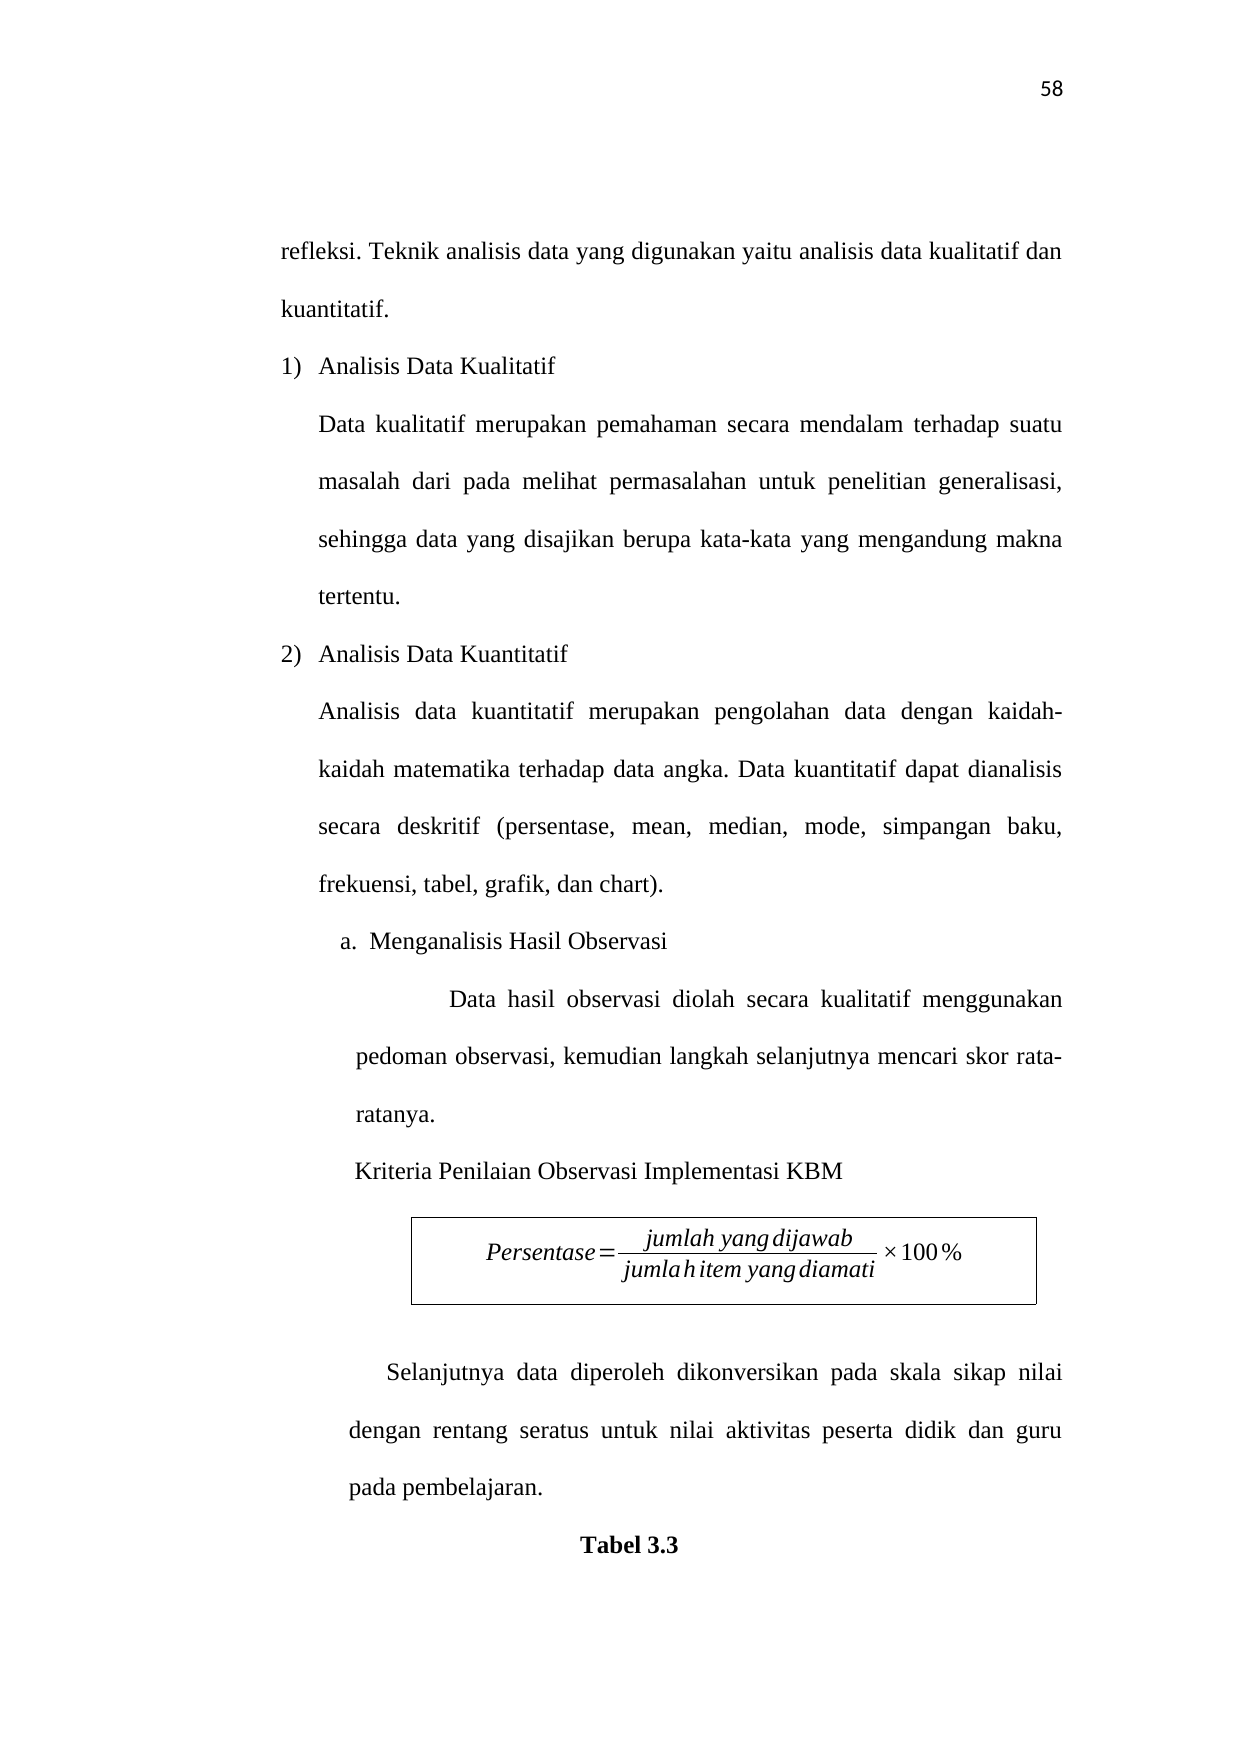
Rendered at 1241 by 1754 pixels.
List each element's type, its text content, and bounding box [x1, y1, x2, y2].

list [281, 236, 1063, 322]
text Tabel 3.3 [236, 1530, 1063, 1559]
list Data hasil observasi diolah secara kualitatif menggunakan pedoman observasi, kemudian langkah selanjutnya mencari skor rata-ratanya. [356, 984, 1063, 1127]
list Menganalisis Hasil Observasi [340, 926, 1063, 955]
list Data kualitatif merupakan pemahaman secara mendalam terhadap suatu masalah dari pada melihat permasalahan untuk penelitian generalisasi, sehingga data yang disajikan berupa kata-kata yang mengandung makna tertentu. [318, 409, 1063, 610]
list Selanjutnya data diperoleh dikonversikan pada skala sikap nilai dengan rentang seratus untuk nilai aktivitas peserta didik dan guru pada pembelajaran. [349, 1357, 1063, 1501]
list Analisis Data Kuantitatif [281, 639, 1063, 667]
list Analisis Data Kualitatif [281, 351, 1063, 380]
list Analisis data kuantitatif merupakan pengolahan data dengan kaidah-kaidah matematika terhadap data angka. Data kuantitatif dapat dianalisis secara deskritif (persentase, mean, median, mode, simpangan baku, frekuensi, tabel, grafik, dan chart). [318, 696, 1063, 897]
text Kriteria Penilaian Observasi Implementasi KBM [236, 1156, 1063, 1185]
